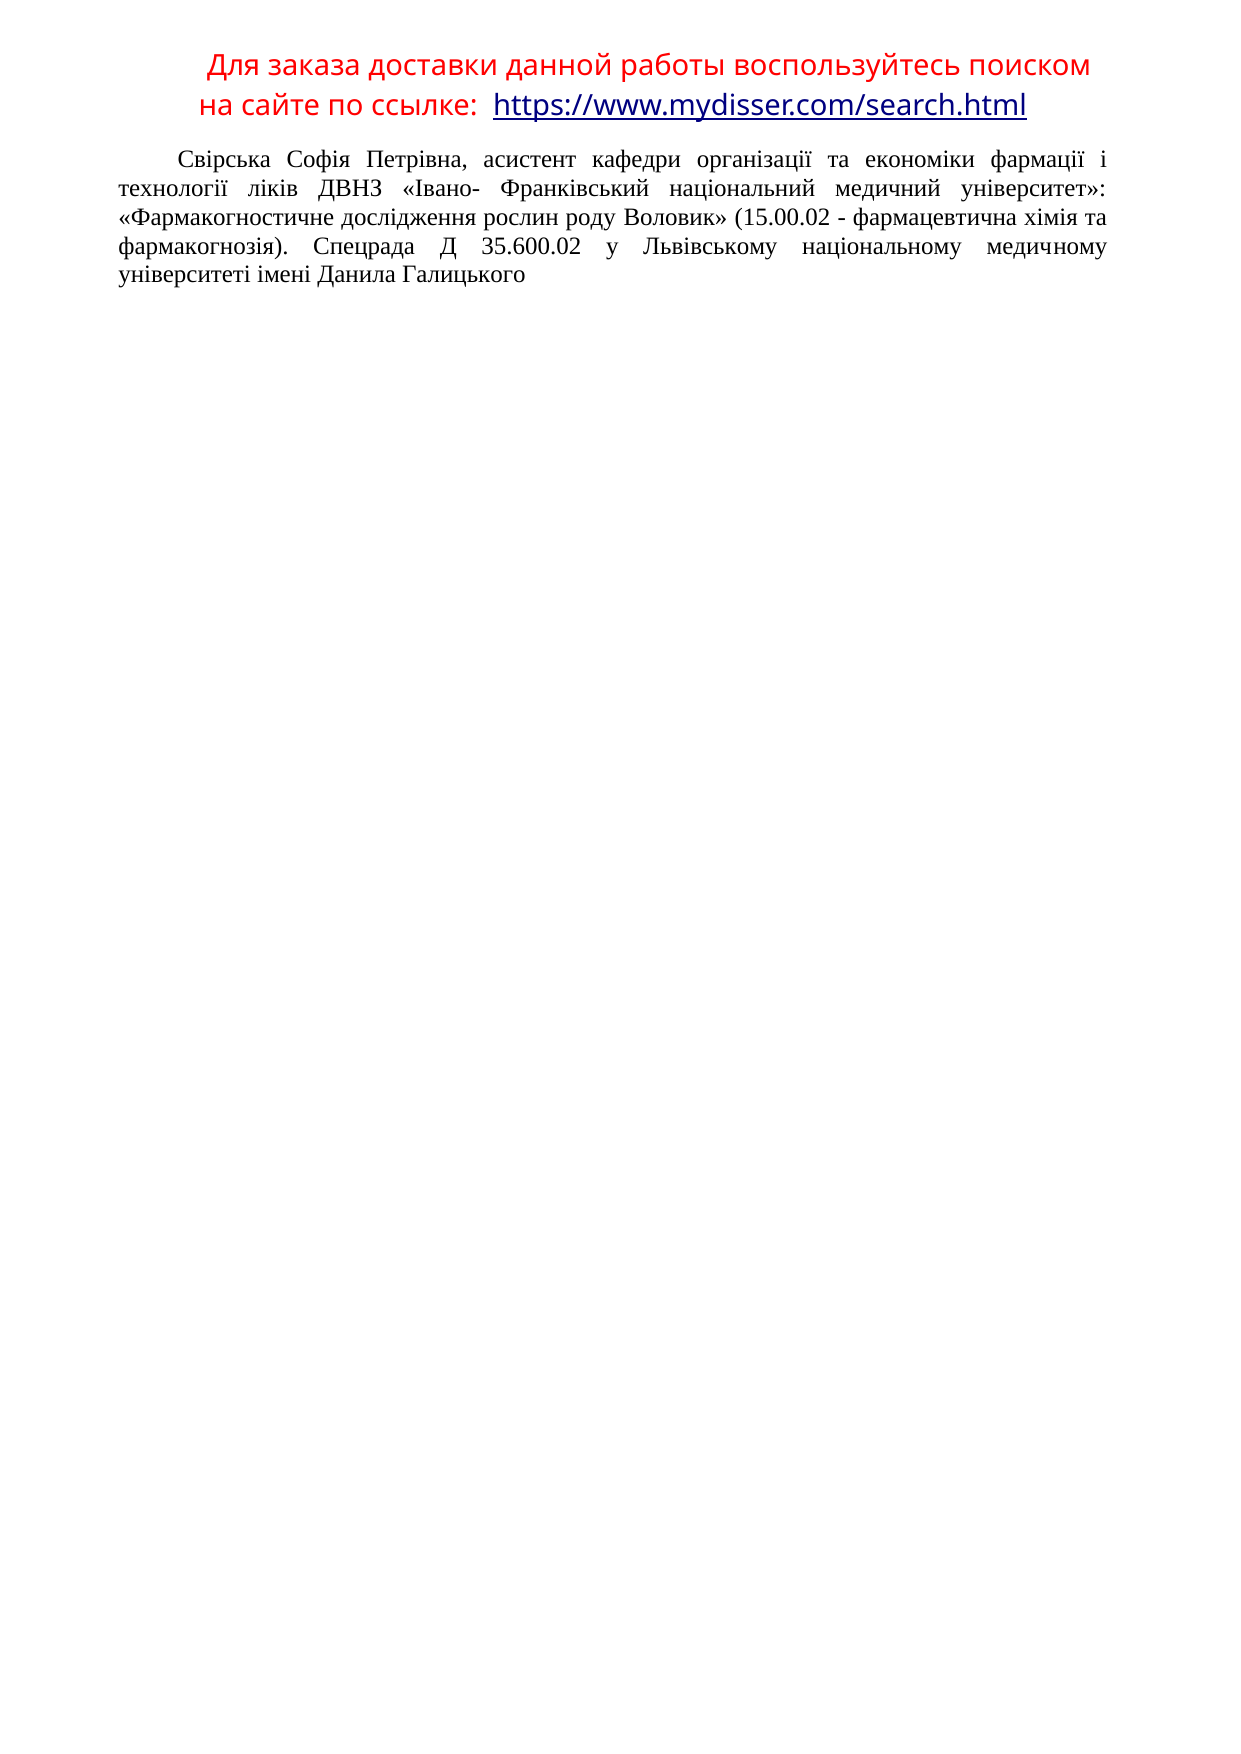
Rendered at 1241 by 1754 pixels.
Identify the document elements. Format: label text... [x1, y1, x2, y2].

text Свірська Софія Петрівна, асистент кафедри організації та економіки фармації і технології ліків ДВНЗ «Івано- Франківський національний медичний університет»: «Фармакогностичне дослідження рослин роду Воловик» (15.00.02 - фармацевтична хімія та фармакогнозія). Спецрада Д 35.600.02 у Львівському національному медичному університеті імені Данила Галицького [118, 144, 1107, 288]
